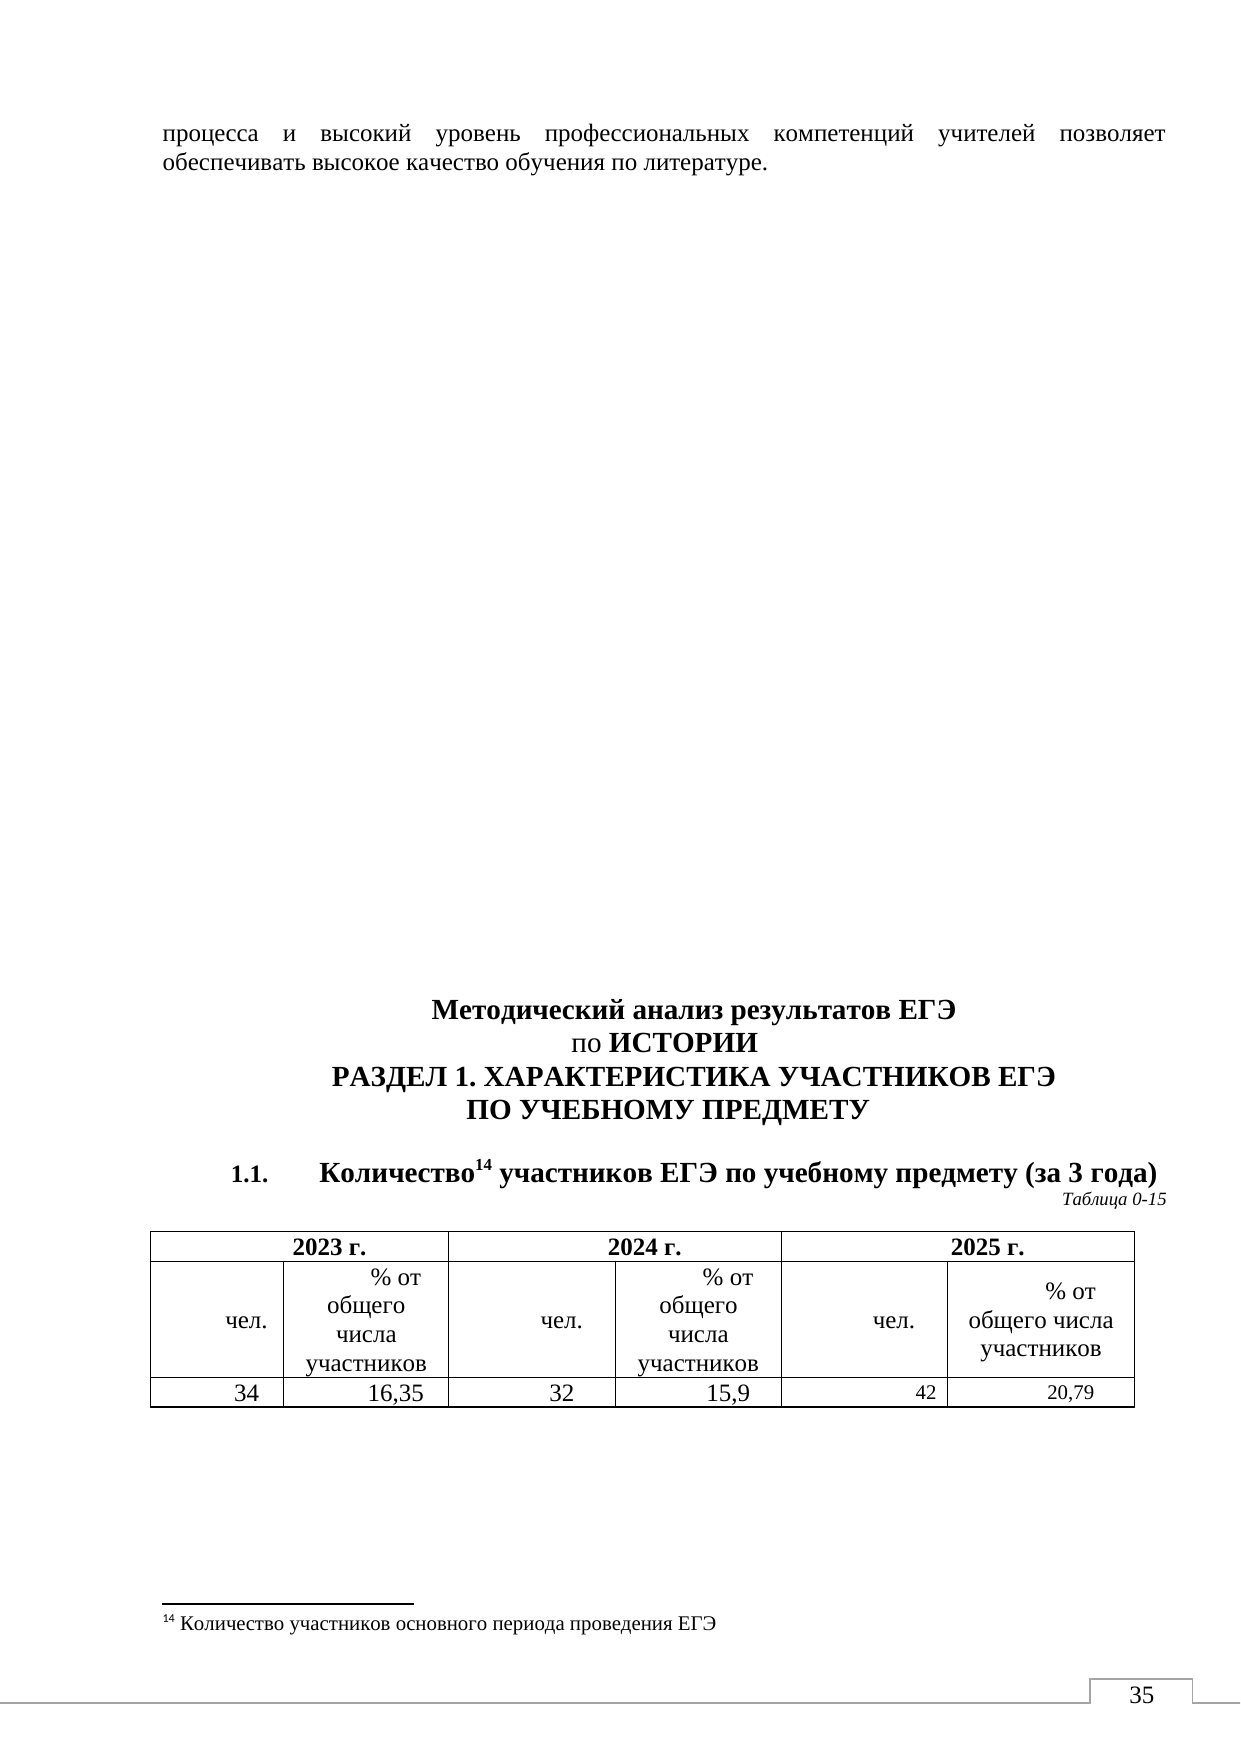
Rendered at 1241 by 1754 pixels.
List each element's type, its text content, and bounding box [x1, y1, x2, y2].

subtitle Методический анализ результатов ЕГЭ по ИСТОРИИ [162, 992, 1166, 1059]
table_cell 32 [449, 1378, 615, 1406]
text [162, 118, 1166, 176]
table_cell 20,79 [948, 1378, 1134, 1406]
table_cell 42 [782, 1378, 947, 1406]
subtitle РАЗДЕЛ 1. ХАРАКТЕРИСТИКА УЧАСТНИКОВ ЕГЭ ПО УЧЕБНОМУ ПРЕДМЕТУ [162, 1059, 1166, 1126]
table_cell 34 [151, 1378, 283, 1406]
table_header 2025 г. [782, 1232, 1134, 1261]
table_cell % от общего числа участников [616, 1262, 781, 1377]
table_cell чел. [782, 1262, 947, 1377]
table_header 2023 г. [151, 1232, 448, 1261]
table_header 2024 г. [449, 1232, 781, 1261]
table_cell чел. [151, 1262, 283, 1377]
table_cell чел. [449, 1262, 615, 1377]
table_cell 16,35 [284, 1378, 448, 1406]
table_cell 15,9 [616, 1378, 781, 1406]
table_cell % от общего числа участников [948, 1262, 1134, 1377]
subtitle Количество участников ЕГЭ по учебному предмету (за 3 года) [162, 1155, 1166, 1188]
table_cell % от общего числа участников [284, 1262, 448, 1377]
